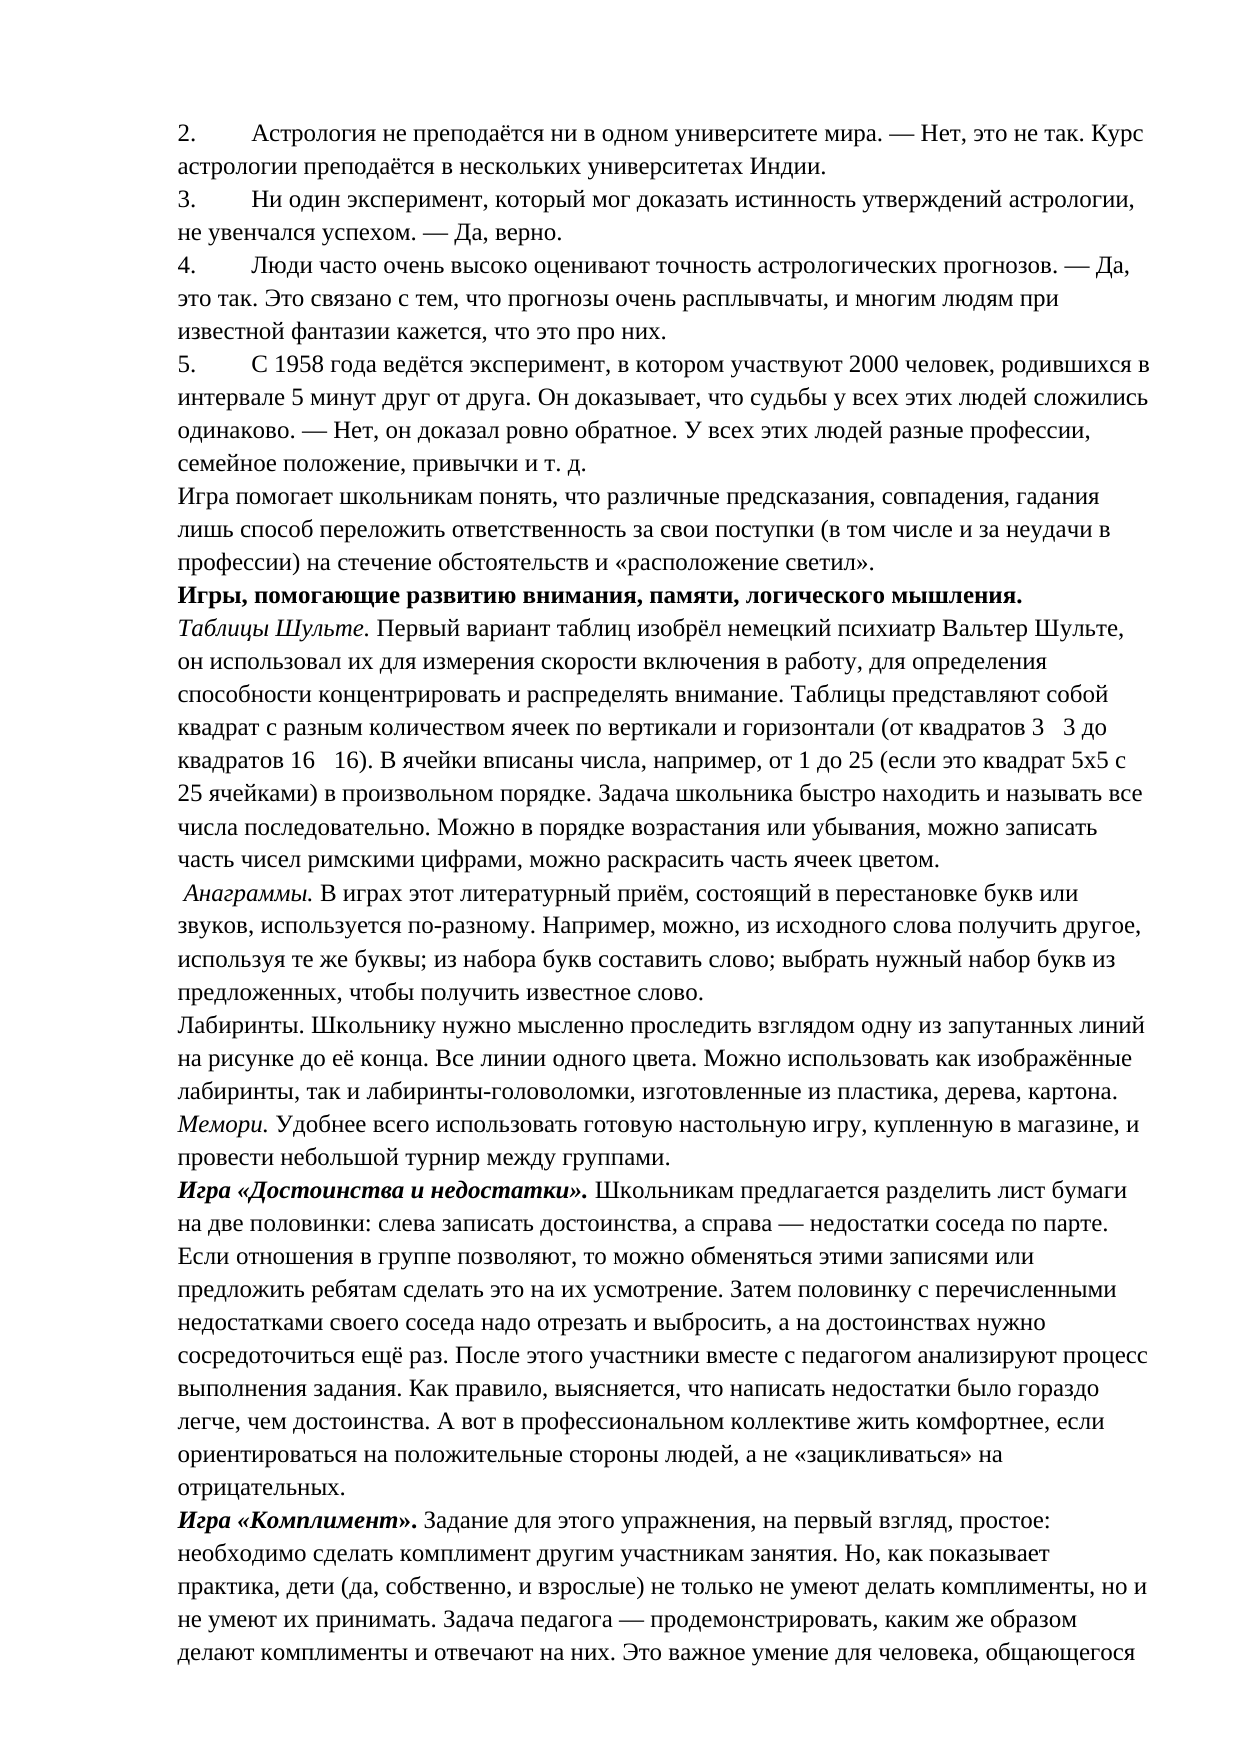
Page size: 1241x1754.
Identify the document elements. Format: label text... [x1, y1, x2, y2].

text 3. Ни один эксперимент, который мог доказать истинность утверждений астрологии, не увенчался успехом. — Да, верно. [177, 184, 1152, 246]
text 4. Люди часто очень высоко оценивают точность астрологических прогнозов. — Да, это так. Это связано с тем, что прогнозы очень расплывчаты, и многим людям при известной фантазии кажется, что это про них. [177, 250, 1152, 345]
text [177, 1505, 1152, 1666]
text Мемори. Удобнее всего использовать готовую настольную игру, купленную в магазине, и провести небольшой турнир между группами. [177, 1109, 1152, 1171]
text Игра «Достоинства и недостатки». Школьникам предлагается разделить лист бумаги на две половинки: слева записать достоинства, а справа — недостатки соседа по парте. Если отношения в группе позволяют, то можно обменяться этими записями или предложить ребятам сделать это на их усмотрение. Затем половинку с перечисленными недостатками своего соседа надо отрезать и выбросить, а на достоинствах нужно сосредоточиться ещё раз. После этого участники вместе с педагогом анализируют процесс выполнения задания. Как правило, выясняется, что написать недостатки было гораздо легче, чем достоинства. А вот в профессиональном коллективе жить комфортнее, если ориентироваться на положительные стороны людей, а не «зацикливаться» на отрицательных. [177, 1175, 1152, 1501]
text Игра помогает школьникам понять, что различные предсказания, совпадения, гадания лишь способ переложить ответственность за свои поступки (в том числе и за неудачи в профессии) на стечение обстоятельств и «расположение светил». [177, 481, 1152, 576]
text Игры, помогающие развитию внимания, памяти, логического мышления. [177, 580, 1152, 609]
text 2. Астрология не преподаётся ни в одном университете мира. — Нет, это не так. Курс астрологии преподаётся в нескольких университетах Индии. [177, 118, 1152, 180]
text Таблицы Шульте. Первый вариант таблиц изобрёл немецкий психиатр Вальтер Шульте, он использовал их для измерения скорости включения в работу, для определения способности концентрировать и распределять внимание. Таблицы представляют собой квадрат с разным количеством ячеек по вертикали и горизонтали (от квадратов 3 3 до квадратов 16 16). В ячейки вписаны числа, например, от 1 до 25 (если это квадрат 5х5 с 25 ячейками) в произвольном порядке. Задача школьника быстро находить и называть все числа последовательно. Можно в порядке возрастания или убывания, можно записать часть чисел римскими цифрами, можно раскрасить часть ячеек цветом. [177, 613, 1152, 873]
text Лабиринты. Школьнику нужно мысленно проследить взглядом одну из запутанных линий на рисунке до её конца. Все линии одного цвета. Можно использовать как изображённые лабиринты, так и лабиринты-головоломки, изготовленные из пластика, дерева, картона. [177, 1010, 1152, 1104]
text 5. С 1958 года ведётся эксперимент, в котором участвуют 2000 человек, родившихся в интервале 5 минут друг от друга. Он доказывает, что судьбы у всех этих людей сложились одинаково. — Нет, он доказал ровно обратное. У всех этих людей разные профессии, семейное положение, привычки и т. д. [177, 349, 1152, 477]
text Анаграммы. В играх этот литературный приём, состоящий в перестановке букв или звуков, используется по-разному. Например, можно, из исходного слова получить другое, используя те же буквы; из набора букв составить слово; выбрать нужный набор букв из предложенных, чтобы получить известное слово. [177, 878, 1152, 1005]
